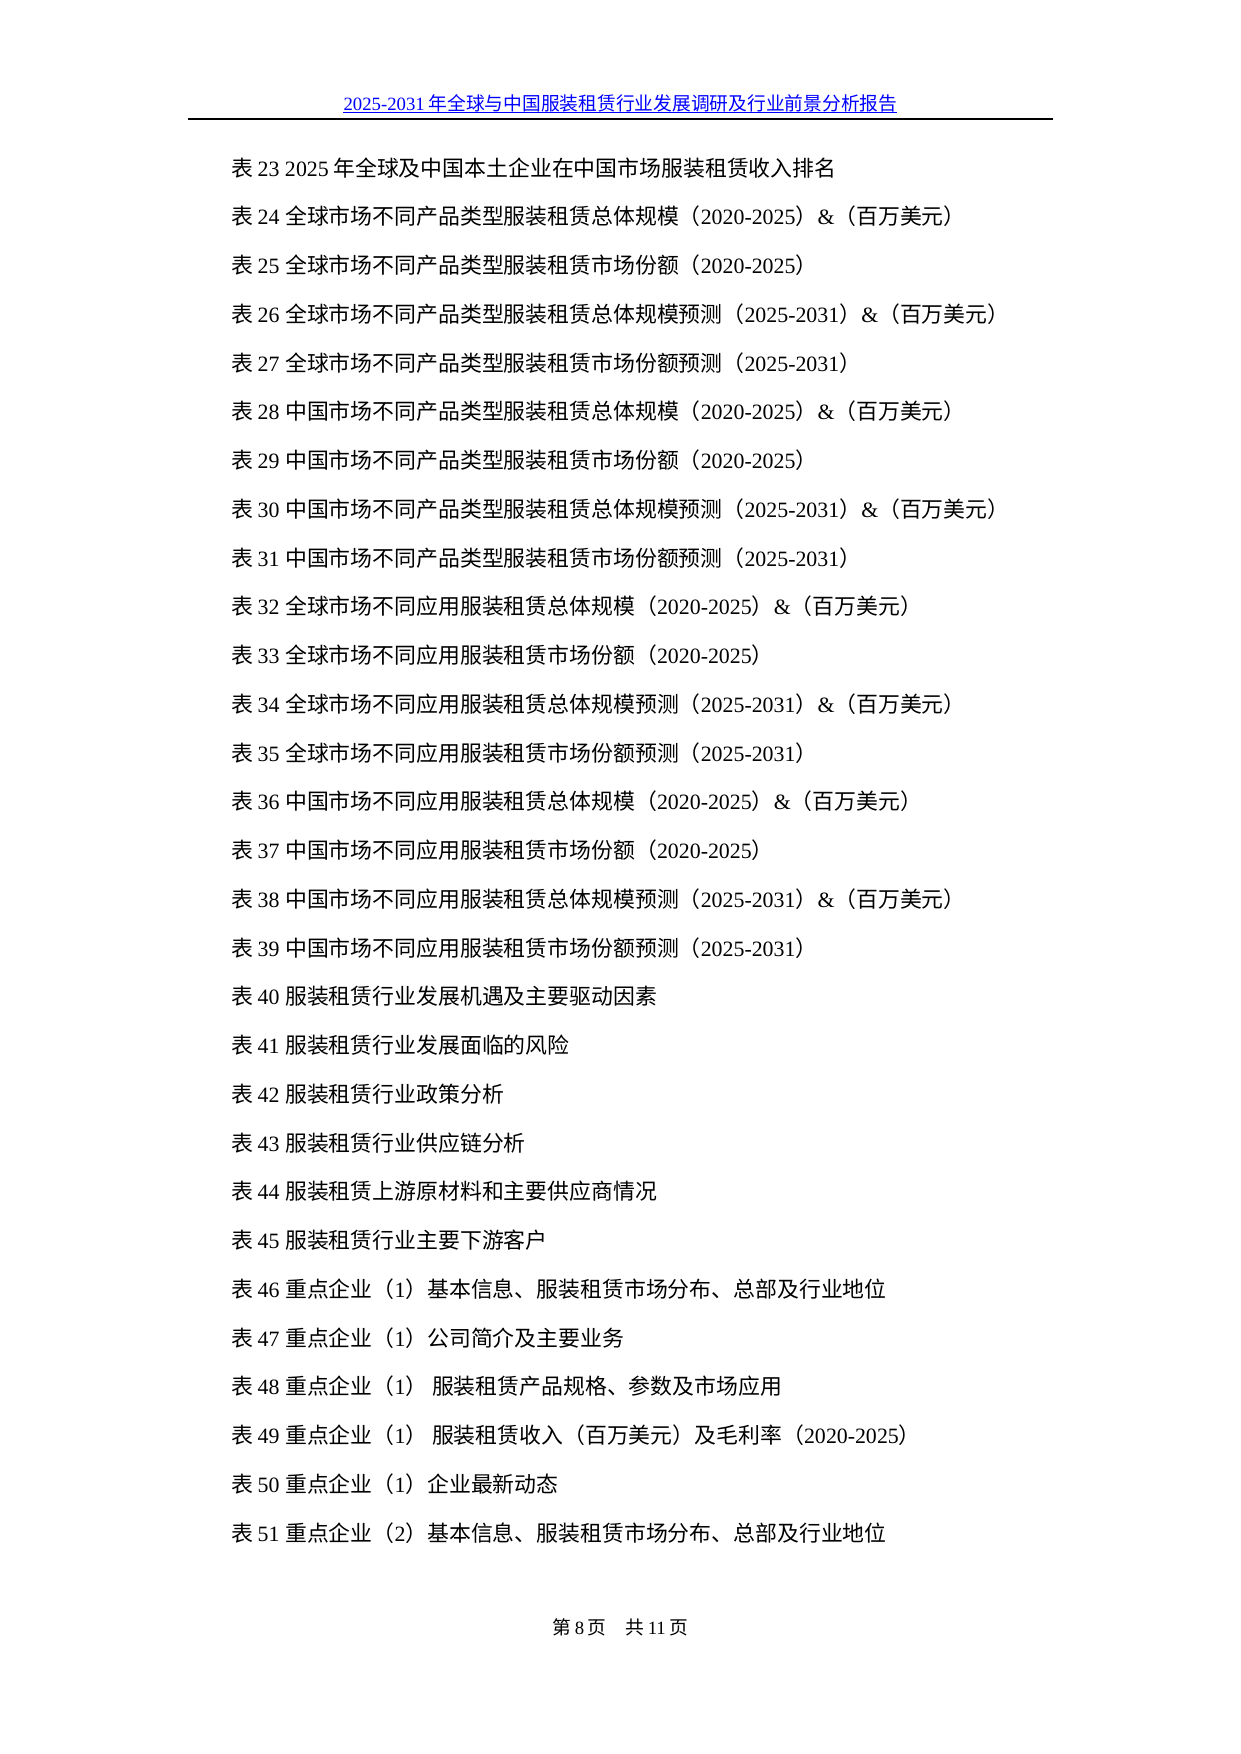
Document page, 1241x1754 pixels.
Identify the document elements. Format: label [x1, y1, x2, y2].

text [187, 150, 1053, 1548]
